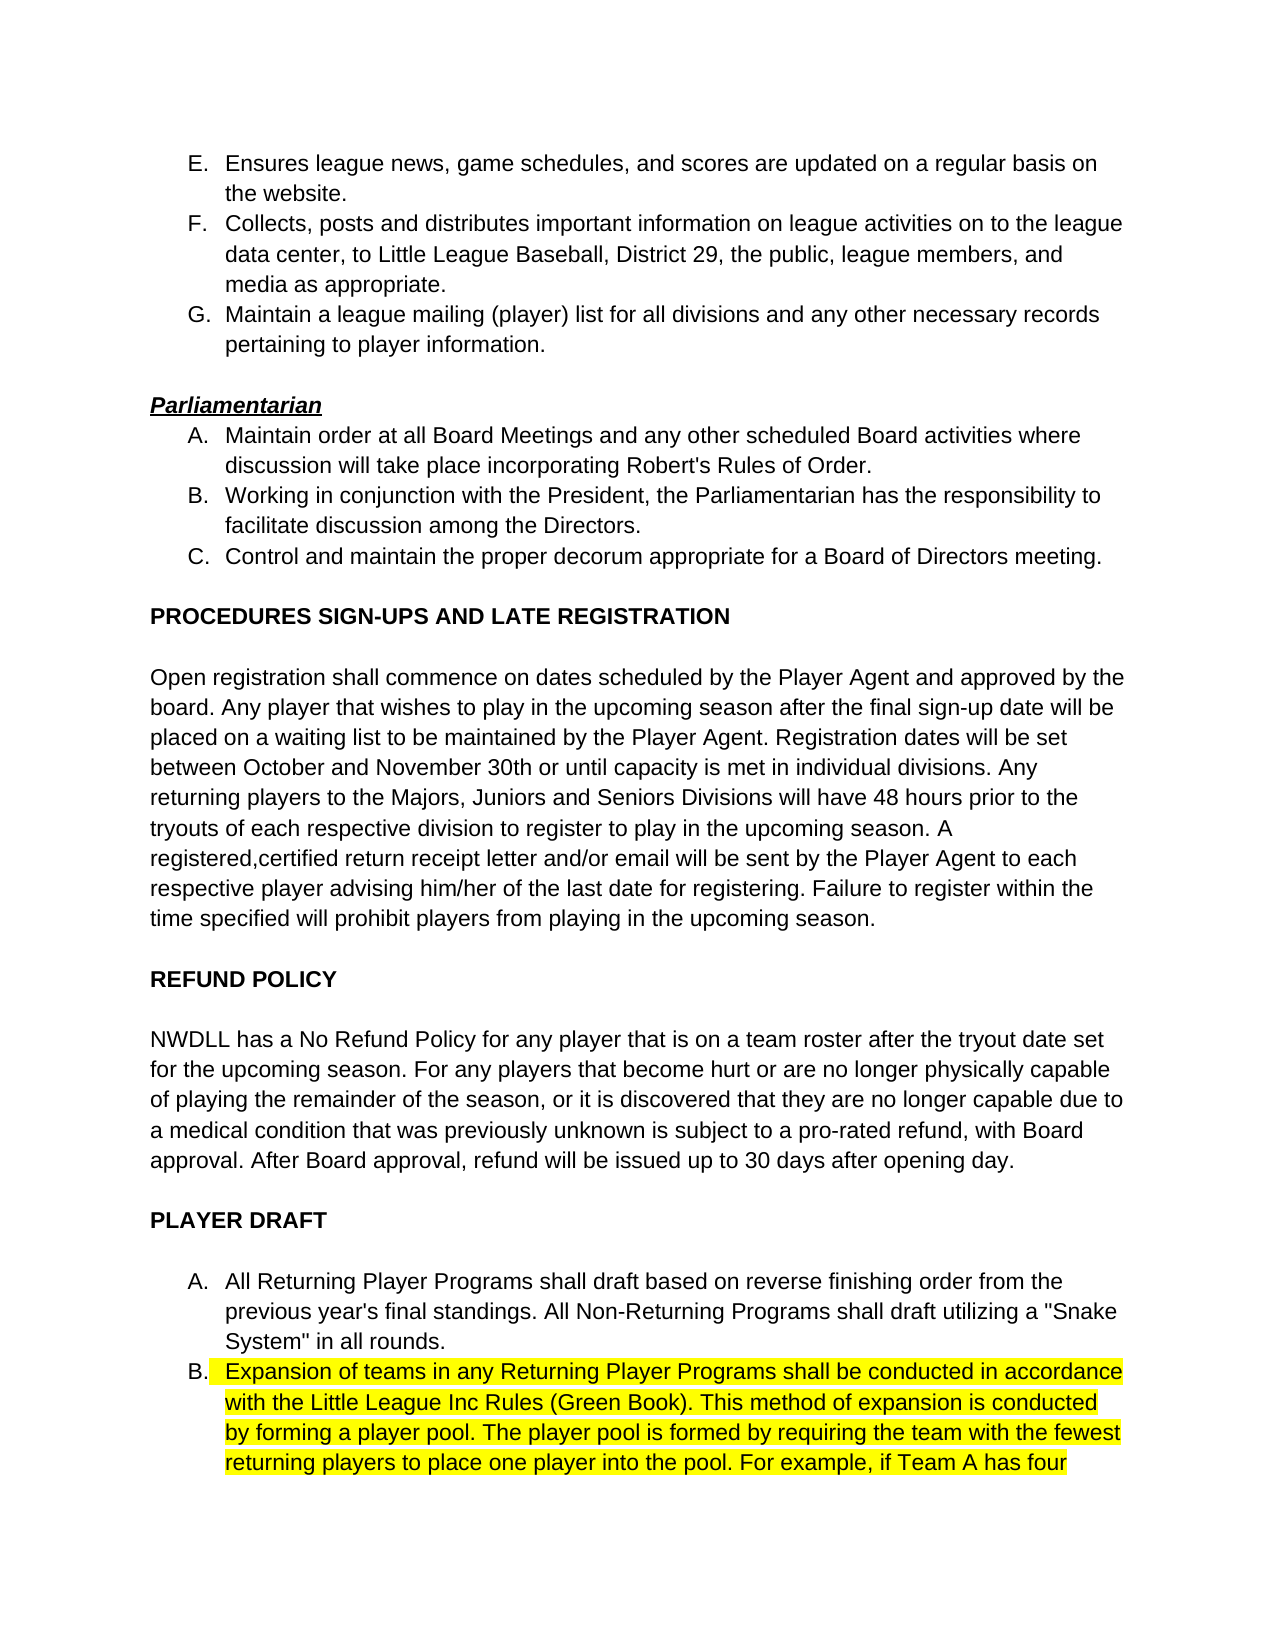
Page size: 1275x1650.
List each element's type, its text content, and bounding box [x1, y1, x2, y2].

text PLAYER DRAFT [150, 1207, 1125, 1234]
list Maintain a league mailing (player) list for all divisions and any other necessary records pertaining to player information. [187, 301, 1125, 358]
list Collects, posts and distributes important information on league activities on to the league data center, to Little League Baseball, District 29, the public, league members, and media as appropriate. [187, 210, 1125, 297]
list Maintain order at all Board Meetings and any other scheduled Board activities where discussion will take place incorporating Robert's Rules of Order. [187, 422, 1125, 478]
text PROCEDURES SIGN-UPS AND LATE REGISTRATION [150, 603, 1125, 629]
list All Returning Player Programs shall draft based on reverse finishing order from the previous year's final standings. All Non-Returning Programs shall draft utilizing a "Snake System" in all rounds. [187, 1268, 1125, 1354]
text NWDLL has a No Refund Policy for any player that is on a team roster after the tryout date set for the upcoming season. For any players that become hurt or are no longer physically capable of playing the remainder of the season, or it is discovered that they are no longer capable due to a medical condition that was previously unknown is subject to a pro-rated refund, with Board approval. After Board approval, refund will be issued up to 30 days after opening day. [150, 1026, 1125, 1173]
text REFUND POLICY [150, 966, 1125, 992]
list Ensures league news, game schedules, and scores are updated on a regular basis on the website. [187, 150, 1125, 207]
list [187, 1358, 1125, 1475]
text Open registration shall commence on dates scheduled by the Player Agent and approved by the board. Any player that wishes to play in the upcoming season after the final sign-up date will be placed on a waiting list to be maintained by the Player Agent. Registration dates will be set between October and November 30th or until capacity is met in individual divisions. Any returning players to the Majors, Juniors and Seniors Divisions will have 48 hours prior to the tryouts of each respective division to register to play in the upcoming season. A registered,certified return receipt letter and/or email will be sent by the Player Agent to each respective player advising him/her of the last date for registering. Failure to register within the time specified will prohibit players from playing in the upcoming season. [150, 663, 1125, 932]
list Working in conjunction with the President, the Parliamentarian has the responsibility to facilitate discussion among the Directors. [187, 482, 1125, 539]
text Parliamentarian [150, 392, 1125, 418]
list Control and maintain the proper decorum appropriate for a Board of Directors meeting. [187, 543, 1125, 569]
